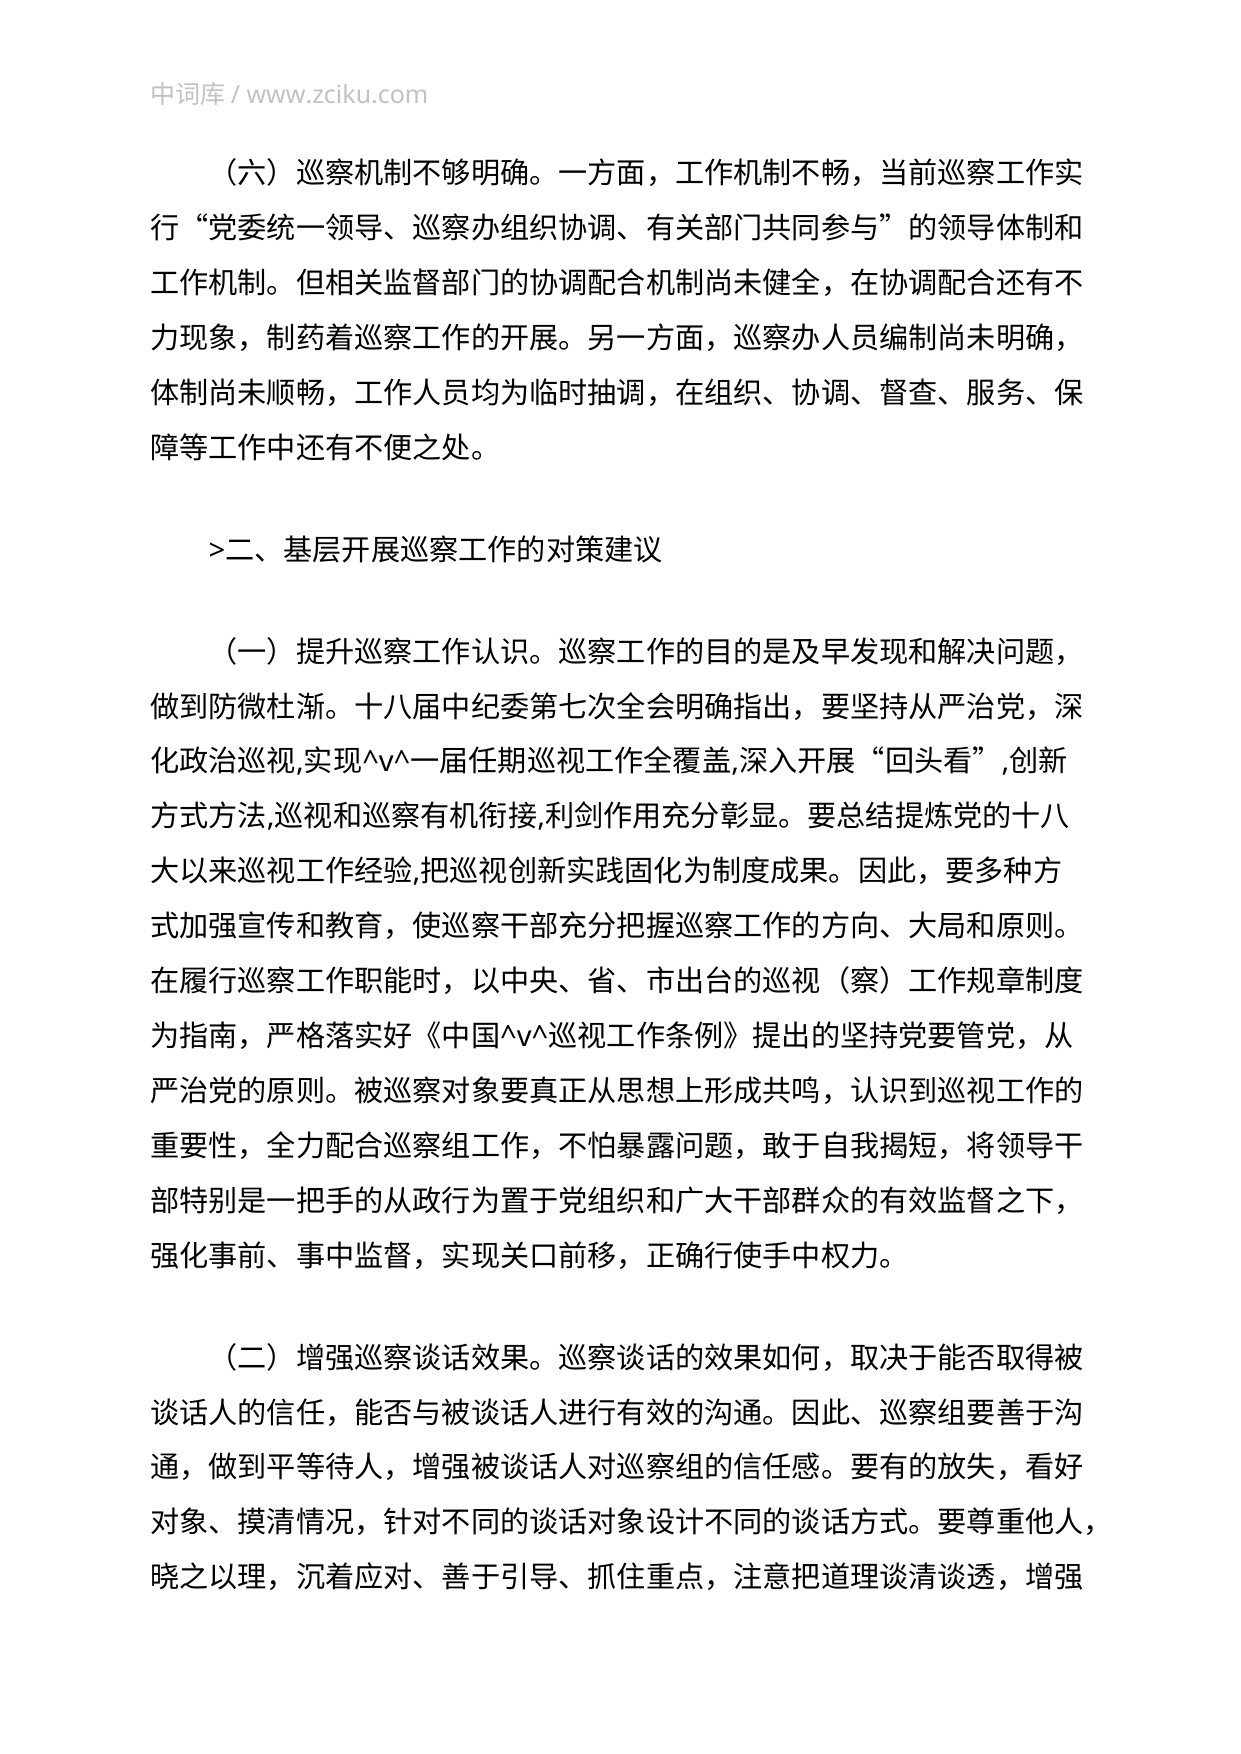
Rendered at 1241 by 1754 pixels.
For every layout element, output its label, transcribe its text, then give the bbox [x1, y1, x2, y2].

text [150, 1334, 1090, 1596]
text >二、基层开展巡察工作的对策建议 [150, 526, 1090, 569]
text （六）巡察机制不够明确。一方面，工作机制不畅，当前巡察工作实行“党委统一领导、巡察办组织协调、有关部门共同参与”的领导体制和工作机制。但相关监督部门的协调配合机制尚未健全，在协调配合还有不力现象，制药着巡察工作的开展。另一方面，巡察办人员编制尚未明确，体制尚未顺畅，工作人员均为临时抽调，在组织、协调、督查、服务、保障等工作中还有不便之处。 [150, 150, 1090, 467]
text （一）提升巡察工作认识。巡察工作的目的是及早发现和解决问题，做到防微杜渐。十八届中纪委第七次全会明确指出，要坚持从严治党，深化政治巡视,实现^v^一届任期巡视工作全覆盖,深入开展“回头看”,创新方式方法,巡视和巡察有机衔接,利剑作用充分彰显。要总结提炼党的十八大以来巡视工作经验,把巡视创新实践固化为制度成果。因此，要多种方式加强宣传和教育，使巡察干部充分把握巡察工作的方向、大局和原则。在履行巡察工作职能时，以中央、省、市出台的巡视（察）工作规章制度为指南，严格落实好《中国^v^巡视工作条例》提出的坚持党要管党，从严治党的原则。被巡察对象要真正从思想上形成共鸣，认识到巡视工作的重要性，全力配合巡察组工作，不怕暴露问题，敢于自我揭短，将领导干部特别是一把手的从政行为置于党组织和广大干部群众的有效监督之下，强化事前、事中监督，实现关口前移，正确行使手中权力。 [150, 628, 1090, 1275]
